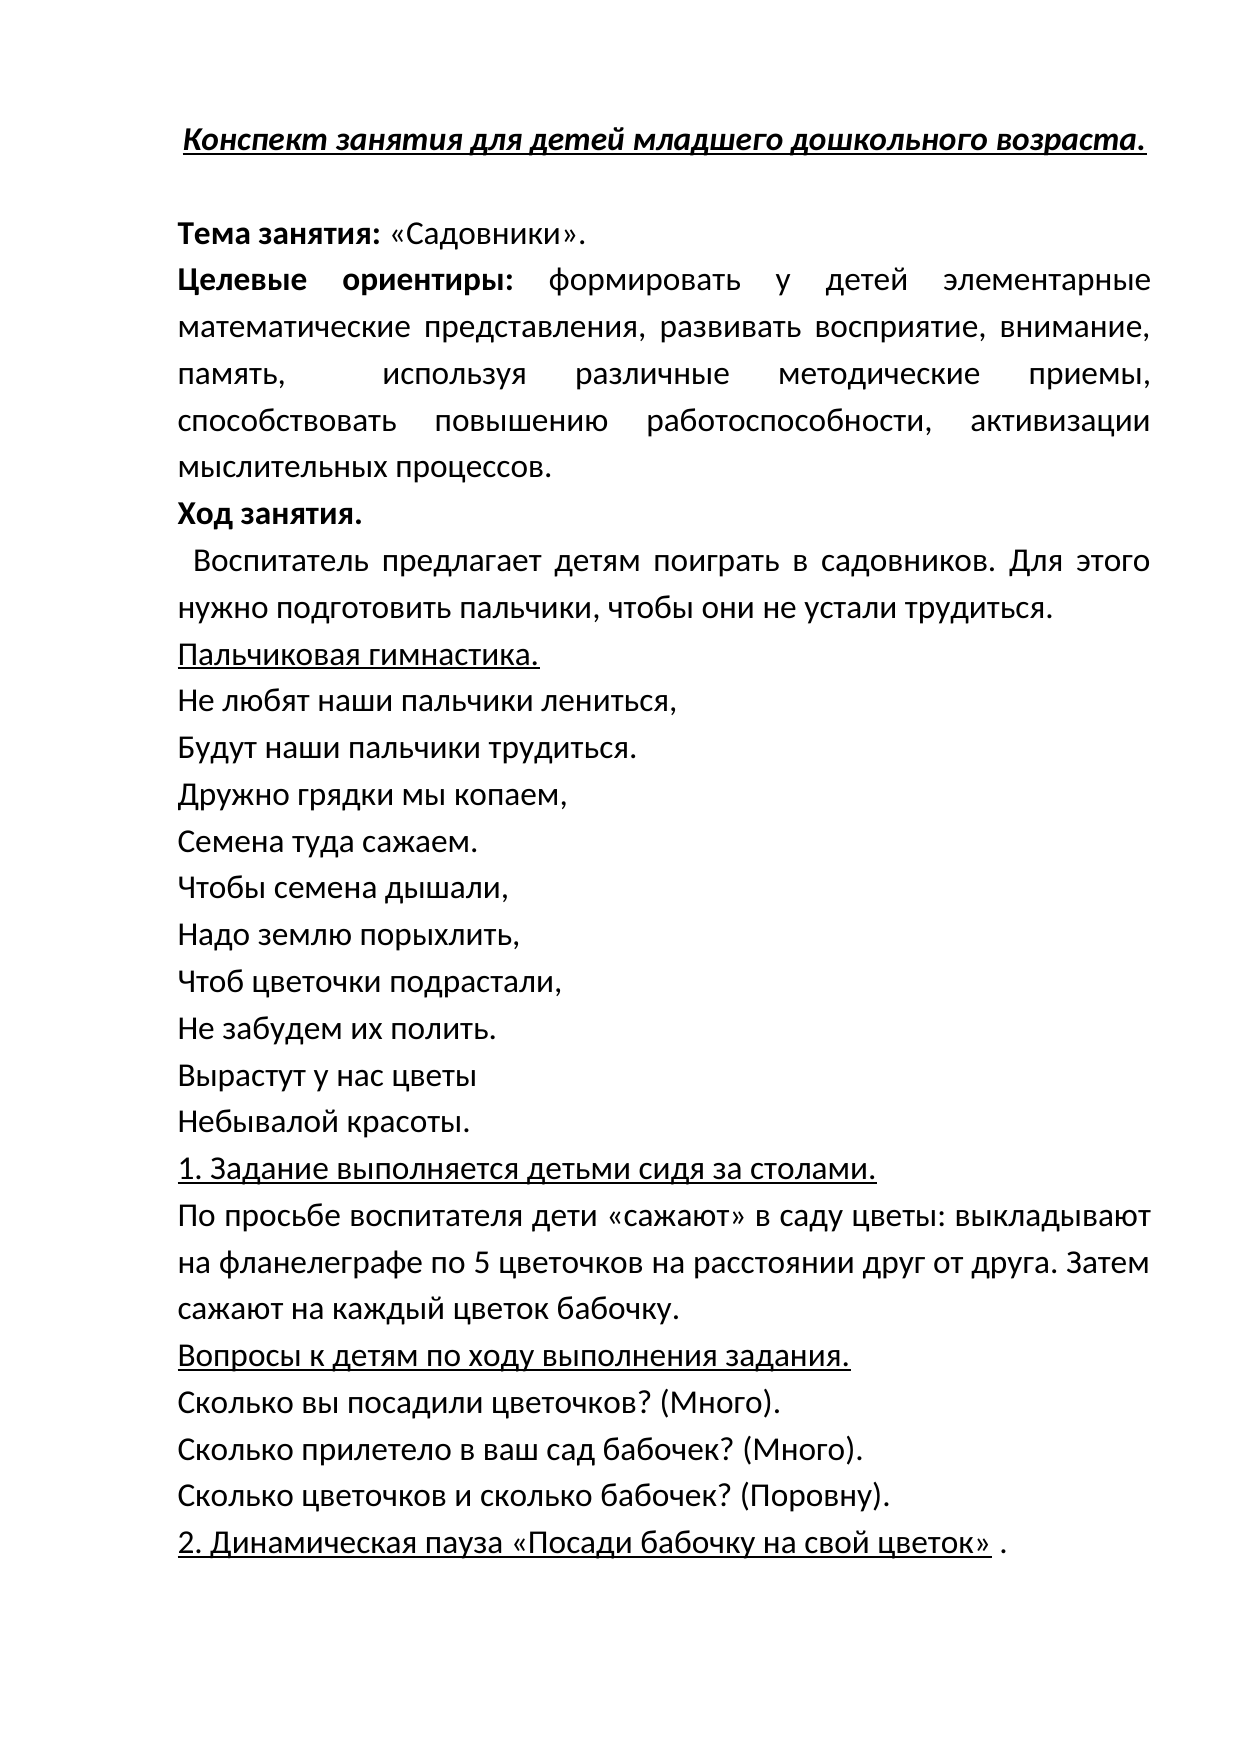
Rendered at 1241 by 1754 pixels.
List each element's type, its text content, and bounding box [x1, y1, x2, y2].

text 2. Динамическая пауза «Посади бабочку на свой цветок» . [177, 1521, 1152, 1562]
text Надо землю порыхлить, [177, 913, 1152, 954]
text Пальчиковая гимнастика. [177, 633, 1152, 673]
text 1. Задание выполняется детьми сидя за столами. [177, 1147, 1152, 1188]
text Вопросы к детям по ходу выполнения задания. [177, 1334, 1152, 1375]
text Небывалой красоты. [177, 1100, 1152, 1141]
text Не любят наши пальчики лениться, [177, 679, 1152, 720]
text Конспект занятия для детей младшего дошкольного возраста. [177, 118, 1152, 159]
text Целевые ориентиры: формировать у детей элементарные математические представления, развивать восприятие, внимание, память, используя различные методические приемы, способствовать повышению работоспособности, активизации мыслительных процессов. [177, 258, 1152, 486]
text Чтобы семена дышали, [177, 866, 1152, 907]
text Сколько прилетело в ваш сад бабочек? (Много). [177, 1428, 1152, 1468]
text Ход занятия. [177, 492, 1152, 533]
text Дружно грядки мы копаем, [177, 773, 1152, 814]
text Сколько вы посадили цветочков? (Много). [177, 1381, 1152, 1422]
text Будут наши пальчики трудиться. [177, 726, 1152, 767]
text Не забудем их полить. [177, 1007, 1152, 1047]
text Вырастут у нас цветы [177, 1053, 1152, 1094]
text Чтоб цветочки подрастали, [177, 960, 1152, 1001]
text Тема занятия: «Садовники». [177, 212, 1152, 252]
text Сколько цветочков и сколько бабочек? (Поровну). [177, 1474, 1152, 1515]
text По просьбе воспитателя дети «сажают» в саду цветы: выкладывают на фланелеграфе по 5 цветочков на расстоянии друг от друга. Затем сажают на каждый цветок бабочку. [177, 1194, 1152, 1328]
text Семена туда сажаем. [177, 820, 1152, 860]
text Воспитатель предлагает детям поиграть в садовников. Для этого нужно подготовить пальчики, чтобы они не устали трудиться. [177, 539, 1152, 627]
